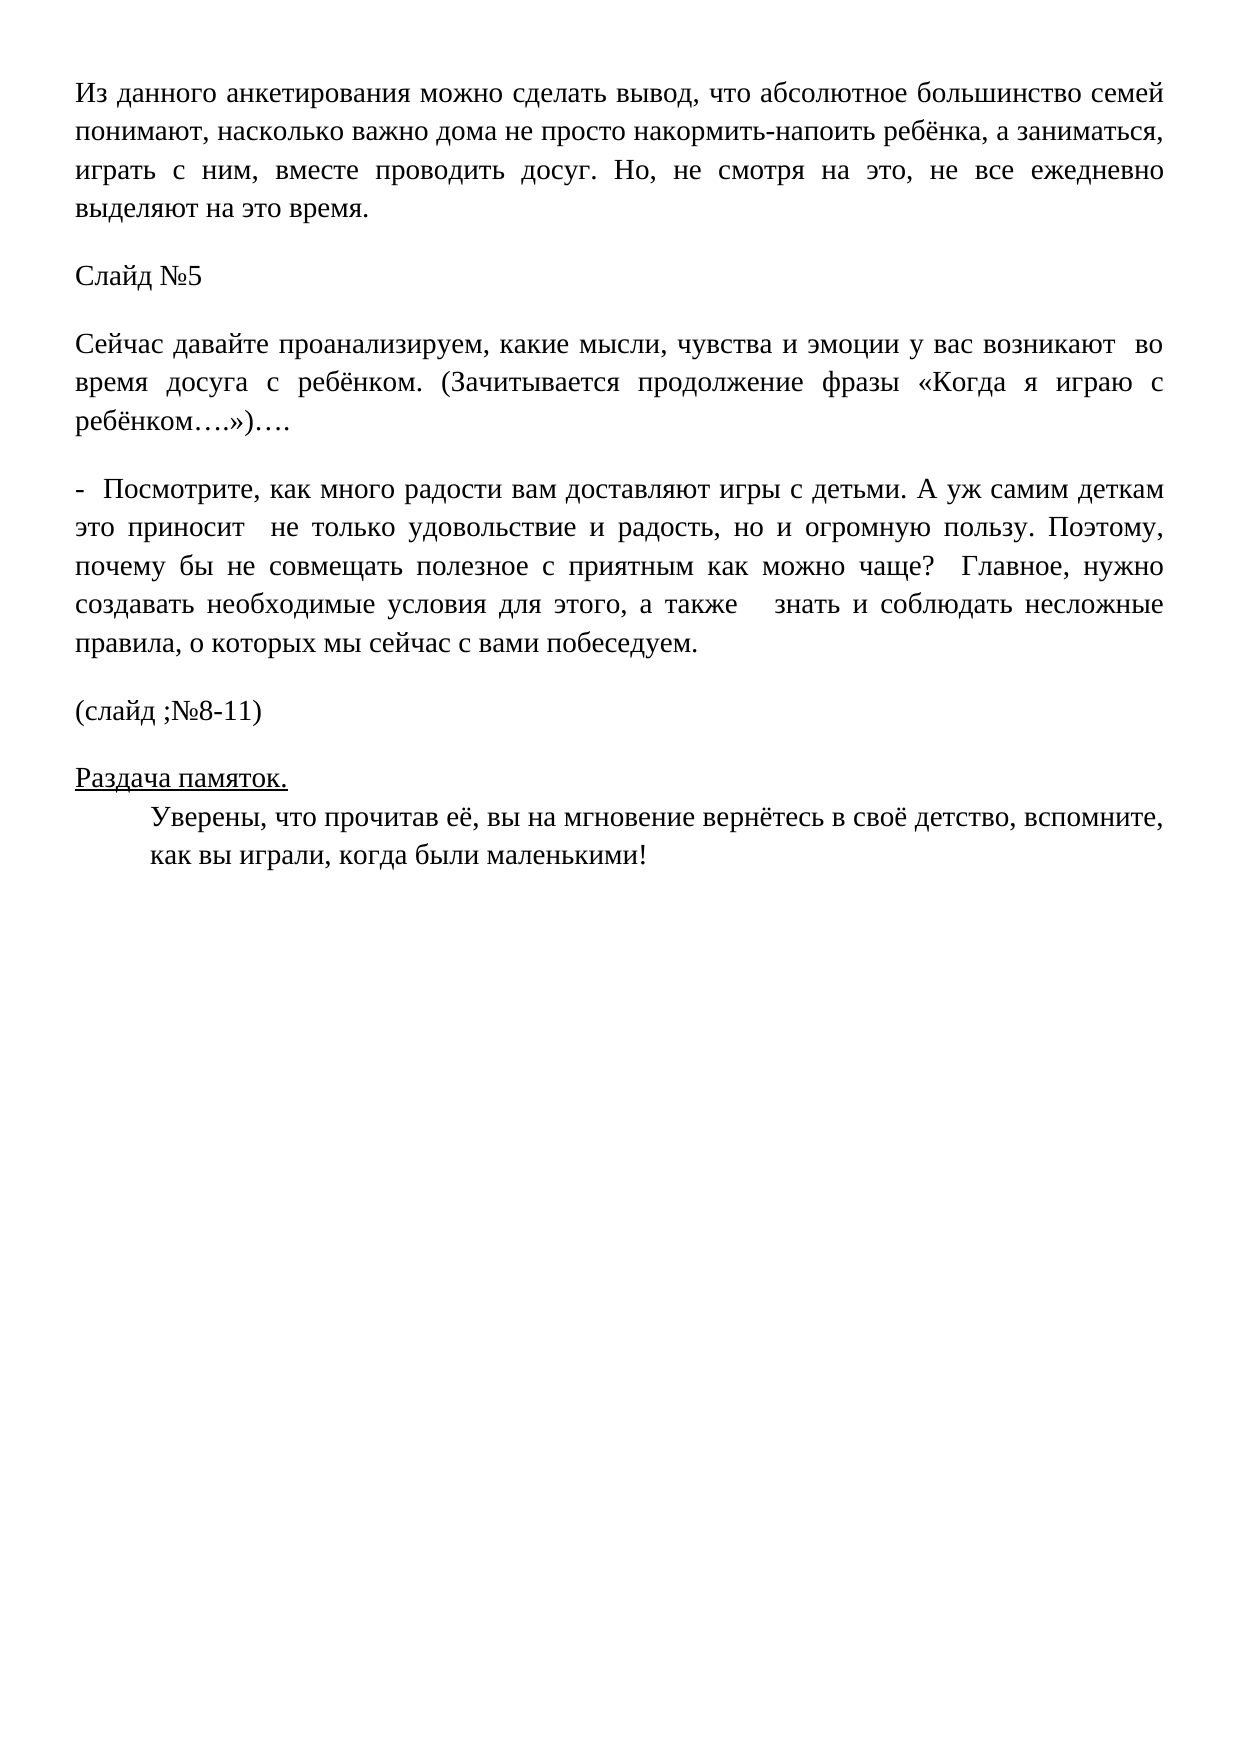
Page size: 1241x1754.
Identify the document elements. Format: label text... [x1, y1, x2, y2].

text Из данного анкетирования можно сделать вывод, что абсолютное большинство семей понимают, насколько важно дома не просто накормить-напоить ребёнка, а заниматься, играть с ним, вместе проводить досуг. Но, не смотря на это, не все ежедневно выделяют на это время. [75, 75, 1165, 224]
text Слайд №5 [75, 258, 1165, 292]
text - Посмотрите, как много радости вам доставляют игры с детьми. А уж самим деткам это приносит не только удовольствие и радость, но и огромную пользу. Поэтому, почему бы не совмещать полезное с приятным как можно чаще? Главное, нужно создавать необходимые условия для этого, а также знать и соблюдать несложные правила, о которых мы сейчас с вами побеседуем. [75, 471, 1165, 658]
text Раздача памяток. [75, 760, 1165, 794]
text Сейчас давайте проанализируем, какие мысли, чувства и эмоции у вас возникают во время досуга с ребёнком. (Зачитывается продолжение фразы «Когда я играю с ребёнком….»)…. [75, 326, 1165, 437]
text Уверены, что прочитав её, вы на мгновение вернётесь в своё детство, вспомните, как вы играли, когда были маленькими! [150, 799, 1165, 871]
text (слайд ;№8-11) [75, 693, 1165, 726]
